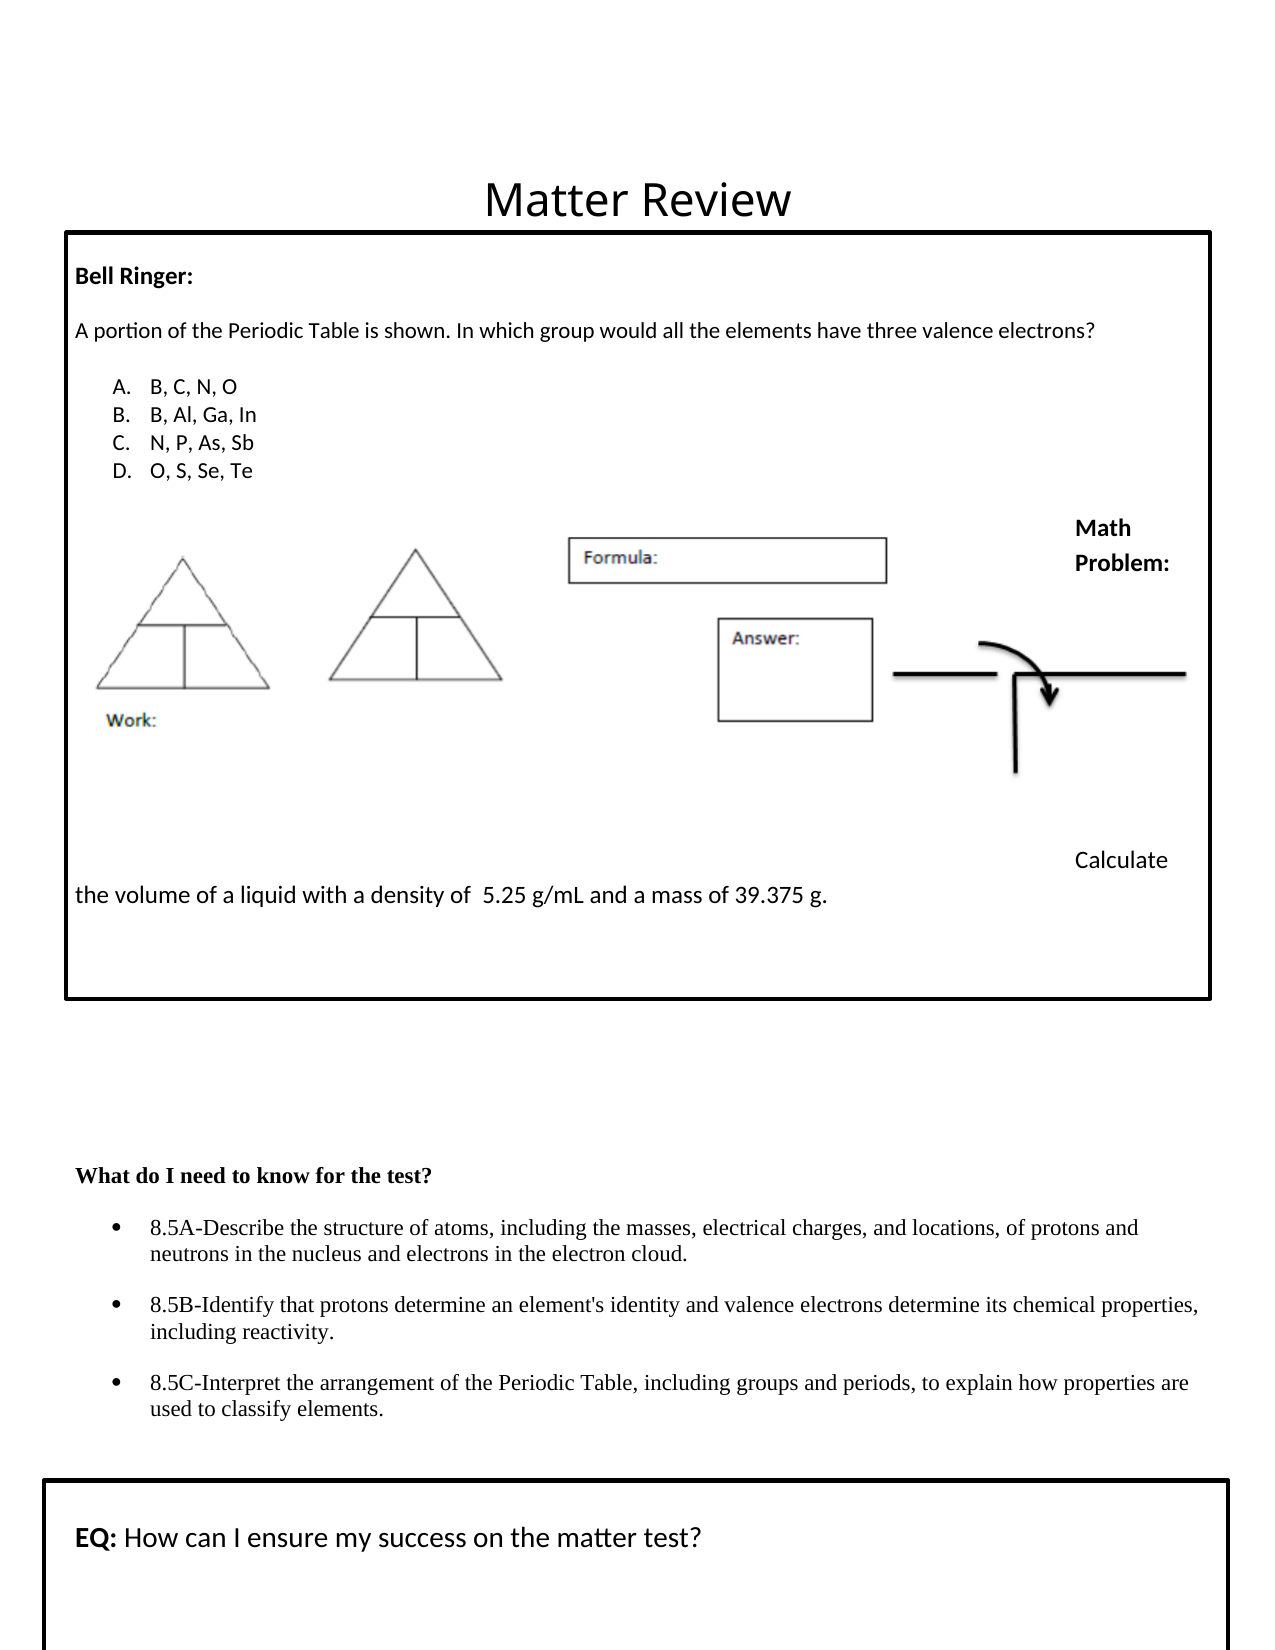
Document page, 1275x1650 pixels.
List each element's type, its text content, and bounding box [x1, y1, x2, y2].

text Math Problem: [75, 512, 1200, 577]
list 8.5A-Describe the structure of atoms, including the masses, electrical charges, and locations, of protons and neutrons in the nucleus and electrons in the electron cloud. [112, 1214, 1200, 1266]
picture [84, 521, 1196, 822]
text What do I need to know for the test? [75, 1162, 1200, 1189]
list 8.5C-Interpret the arrangement of the Periodic Table, including groups and periods, to explain how properties are used to classify elements. [112, 1369, 1200, 1422]
text Calculate the volume of a liquid with a density of 5.25 g/mL and a mass of 39.375 g. [75, 603, 1200, 909]
list N, P, As, Sb [112, 428, 1200, 456]
list B, C, N, O [112, 372, 1200, 400]
text Bell Ringer: [75, 260, 1200, 291]
text A portion of the Periodic Table is shown. In which group would all the elements have three valence electrons? [75, 316, 1200, 344]
text Matter Review [75, 167, 1200, 230]
list O, S, Se, Te [112, 456, 1200, 484]
text EQ: How can I ensure my success on the matter test? [75, 1519, 1200, 1554]
list 8.5B-Identify that protons determine an element's identity and valence electrons determine its chemical properties, including reactivity. [112, 1291, 1200, 1344]
list B, Al, Ga, In [112, 400, 1200, 428]
